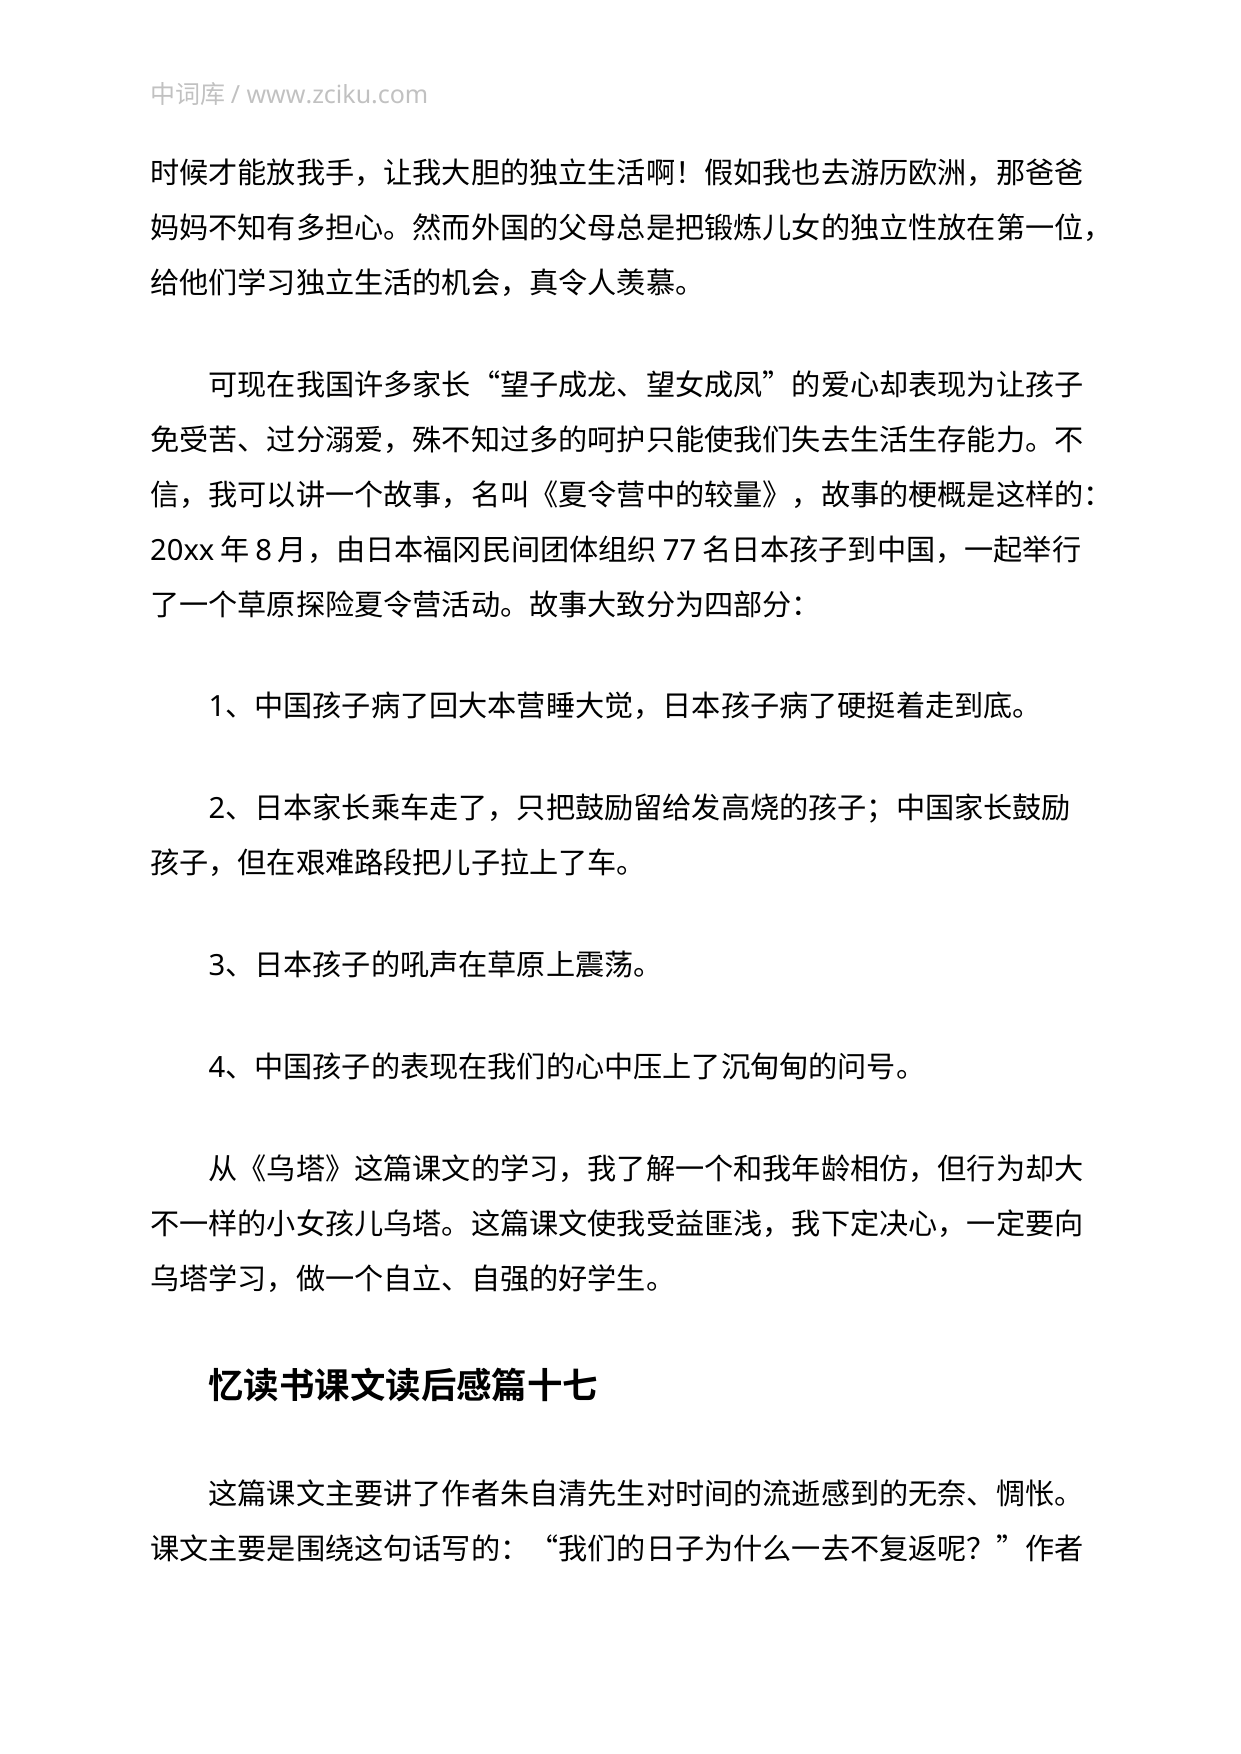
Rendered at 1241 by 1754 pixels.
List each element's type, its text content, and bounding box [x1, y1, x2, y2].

text 从《乌塔》这篇课文的学习，我了解一个和我年龄相仿，但行为却大不一样的小女孩儿乌塔。这篇课文使我受益匪浅，我下定决心，一定要向乌塔学习，做一个自立、自强的好学生。 [150, 1146, 1090, 1298]
text 1、中国孩子病了回大本营睡大觉，日本孩子病了硬挺着走到底。 [150, 683, 1090, 725]
text 4、中国孩子的表现在我们的心中压上了沉甸甸的问号。 [150, 1044, 1090, 1086]
text 忆读书课文读后感篇十七 [150, 1357, 1090, 1408]
text 2、日本家长乘车走了，只把鼓励留给发高烧的孩子；中国家长鼓励孩子，但在艰难路段把儿子拉上了车。 [150, 785, 1090, 882]
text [150, 1471, 1090, 1568]
text 3、日本孩子的吼声在草原上震荡。 [150, 942, 1090, 984]
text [150, 150, 1090, 302]
text 可现在我国许多家长“望子成龙、望女成凤”的爱心却表现为让孩子免受苦、过分溺爱，殊不知过多的呵护只能使我们失去生活生存能力。不信，我可以讲一个故事，名叫《夏令营中的较量》，故事的梗概是这样的：20xx年8月，由日本福冈民间团体组织77名日本孩子到中国，一起举行了一个草原探险夏令营活动。故事大致分为四部分： [150, 362, 1090, 623]
